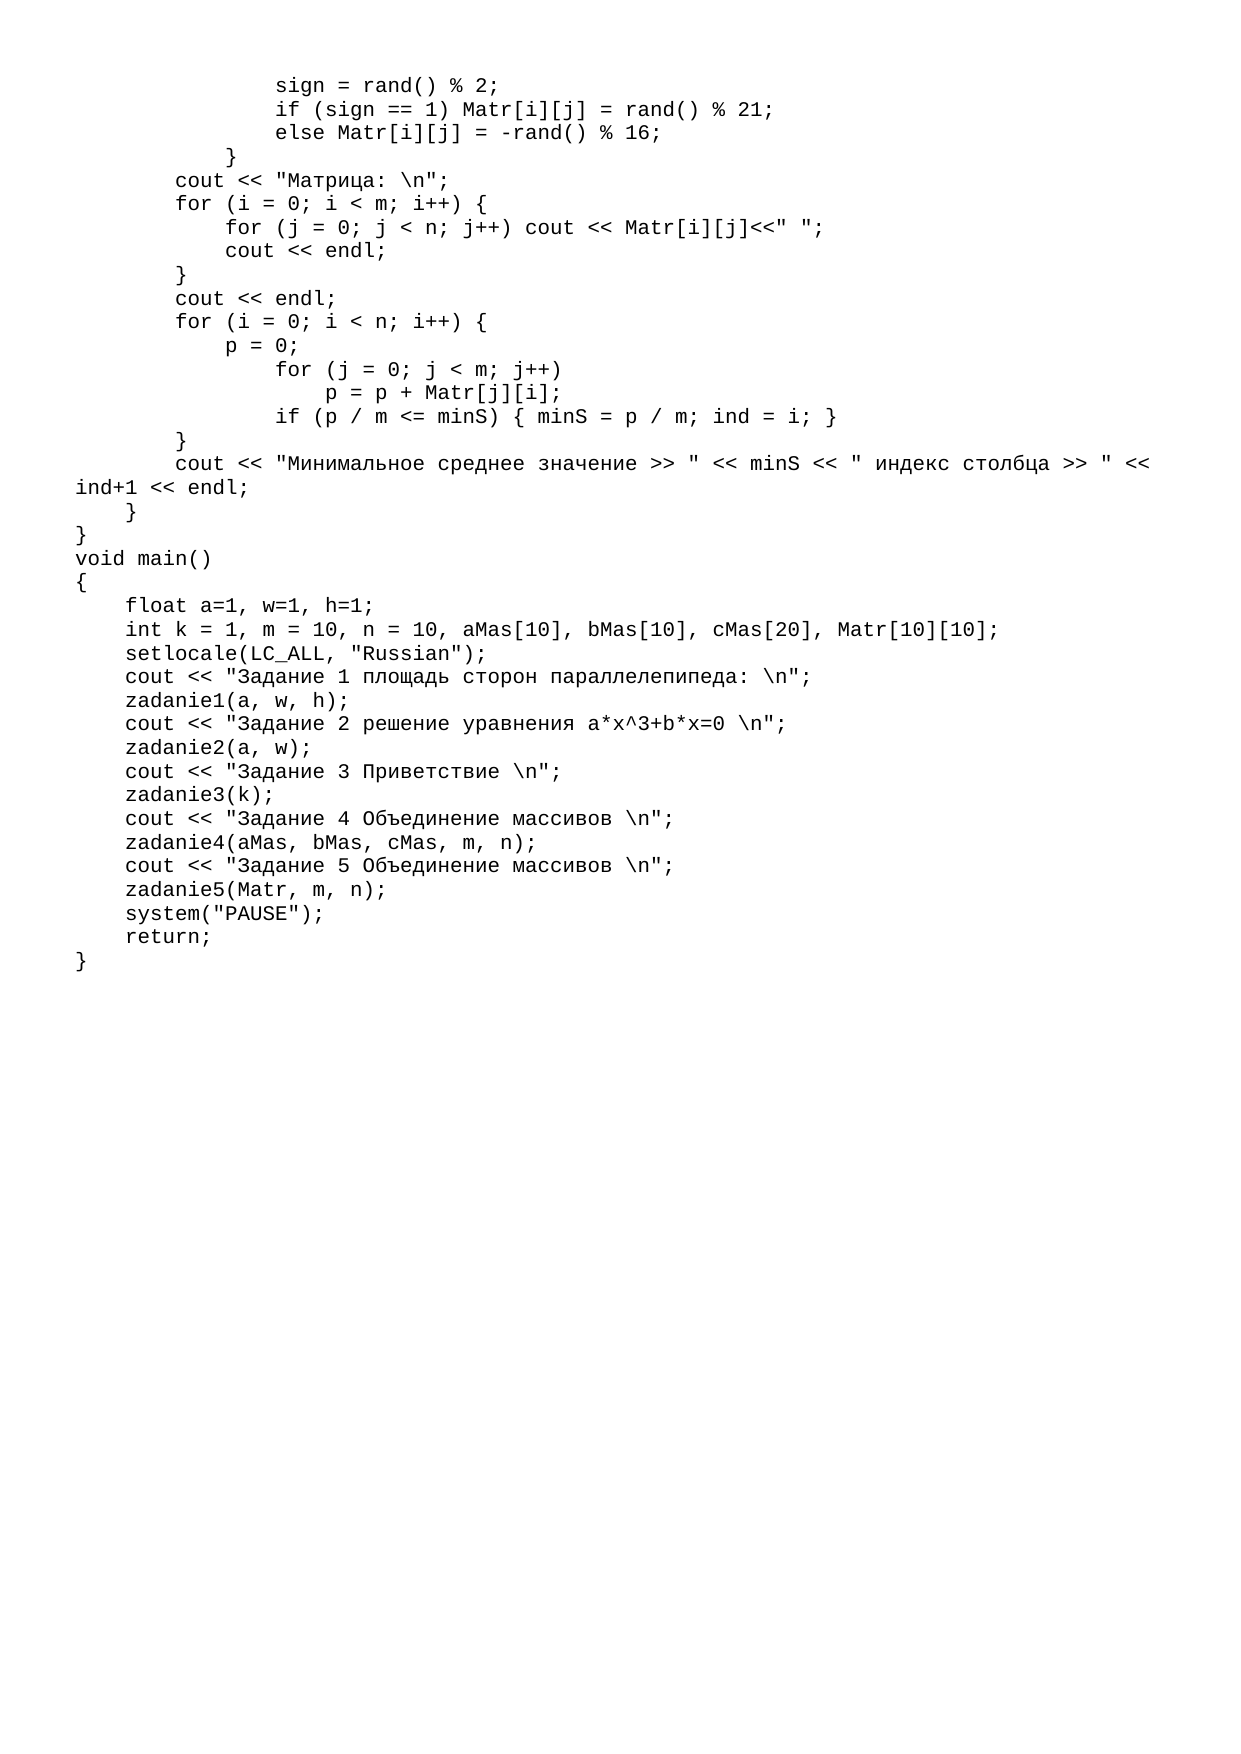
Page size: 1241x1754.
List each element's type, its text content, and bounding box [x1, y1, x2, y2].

text for (i = 0; i < n; i++) { [75, 311, 1165, 335]
text } [75, 501, 1165, 524]
text cout << endl; [75, 288, 1165, 311]
text cout << "Минимальное среднее значение >> " << minS << " индекс столбца >> " << ind+1 << endl; [75, 453, 1165, 501]
text for (j = 0; j < m; j++) [75, 359, 1165, 382]
text int k = 1, m = 10, n = 10, aMas[10], bMas[10], cMas[20], Matr[10][10]; [75, 619, 1165, 642]
text if (p / m <= minS) { minS = p / m; ind = i; } [75, 406, 1165, 430]
text setlocale(LC_ALL, "Russian"); [75, 642, 1165, 666]
text cout << "Задание 5 Объединение массивов \n"; [75, 855, 1165, 879]
text sign = rand() % 2; [75, 75, 1165, 99]
text cout << "Задание 1 площадь сторон параллелепипеда: \n"; [75, 666, 1165, 690]
text void main() [75, 548, 1165, 572]
text zadanie5(Matr, m, n); [75, 879, 1165, 903]
text } [75, 950, 1165, 973]
text zadanie4(aMas, bMas, cMas, m, n); [75, 832, 1165, 855]
text else Matr[i][j] = -rand() % 16; [75, 122, 1165, 146]
text cout << "Задание 4 Объединение массивов \n"; [75, 808, 1165, 832]
text p = 0; [75, 335, 1165, 359]
text } [75, 430, 1165, 453]
text for (j = 0; j < n; j++) cout << Matr[i][j]<<" "; [75, 217, 1165, 241]
text zadanie1(a, w, h); [75, 690, 1165, 713]
text p = p + Matr[j][i]; [75, 382, 1165, 406]
text zadanie2(a, w); [75, 737, 1165, 761]
text cout << endl; [75, 241, 1165, 264]
text cout << "Матрица: \n"; [75, 169, 1165, 193]
text if (sign == 1) Matr[i][j] = rand() % 21; [75, 99, 1165, 122]
text } [75, 264, 1165, 288]
text } [75, 146, 1165, 169]
text cout << "Задание 2 решение уравнения a*x^3+b*x=0 \n"; [75, 713, 1165, 737]
text cout << "Задание 3 Приветствие \n"; [75, 761, 1165, 784]
text system("PAUSE"); [75, 903, 1165, 926]
text { [75, 572, 1165, 595]
text return; [75, 926, 1165, 950]
text zadanie3(k); [75, 784, 1165, 808]
text } [75, 524, 1165, 548]
text for (i = 0; i < m; i++) { [75, 193, 1165, 217]
text float a=1, w=1, h=1; [75, 595, 1165, 619]
